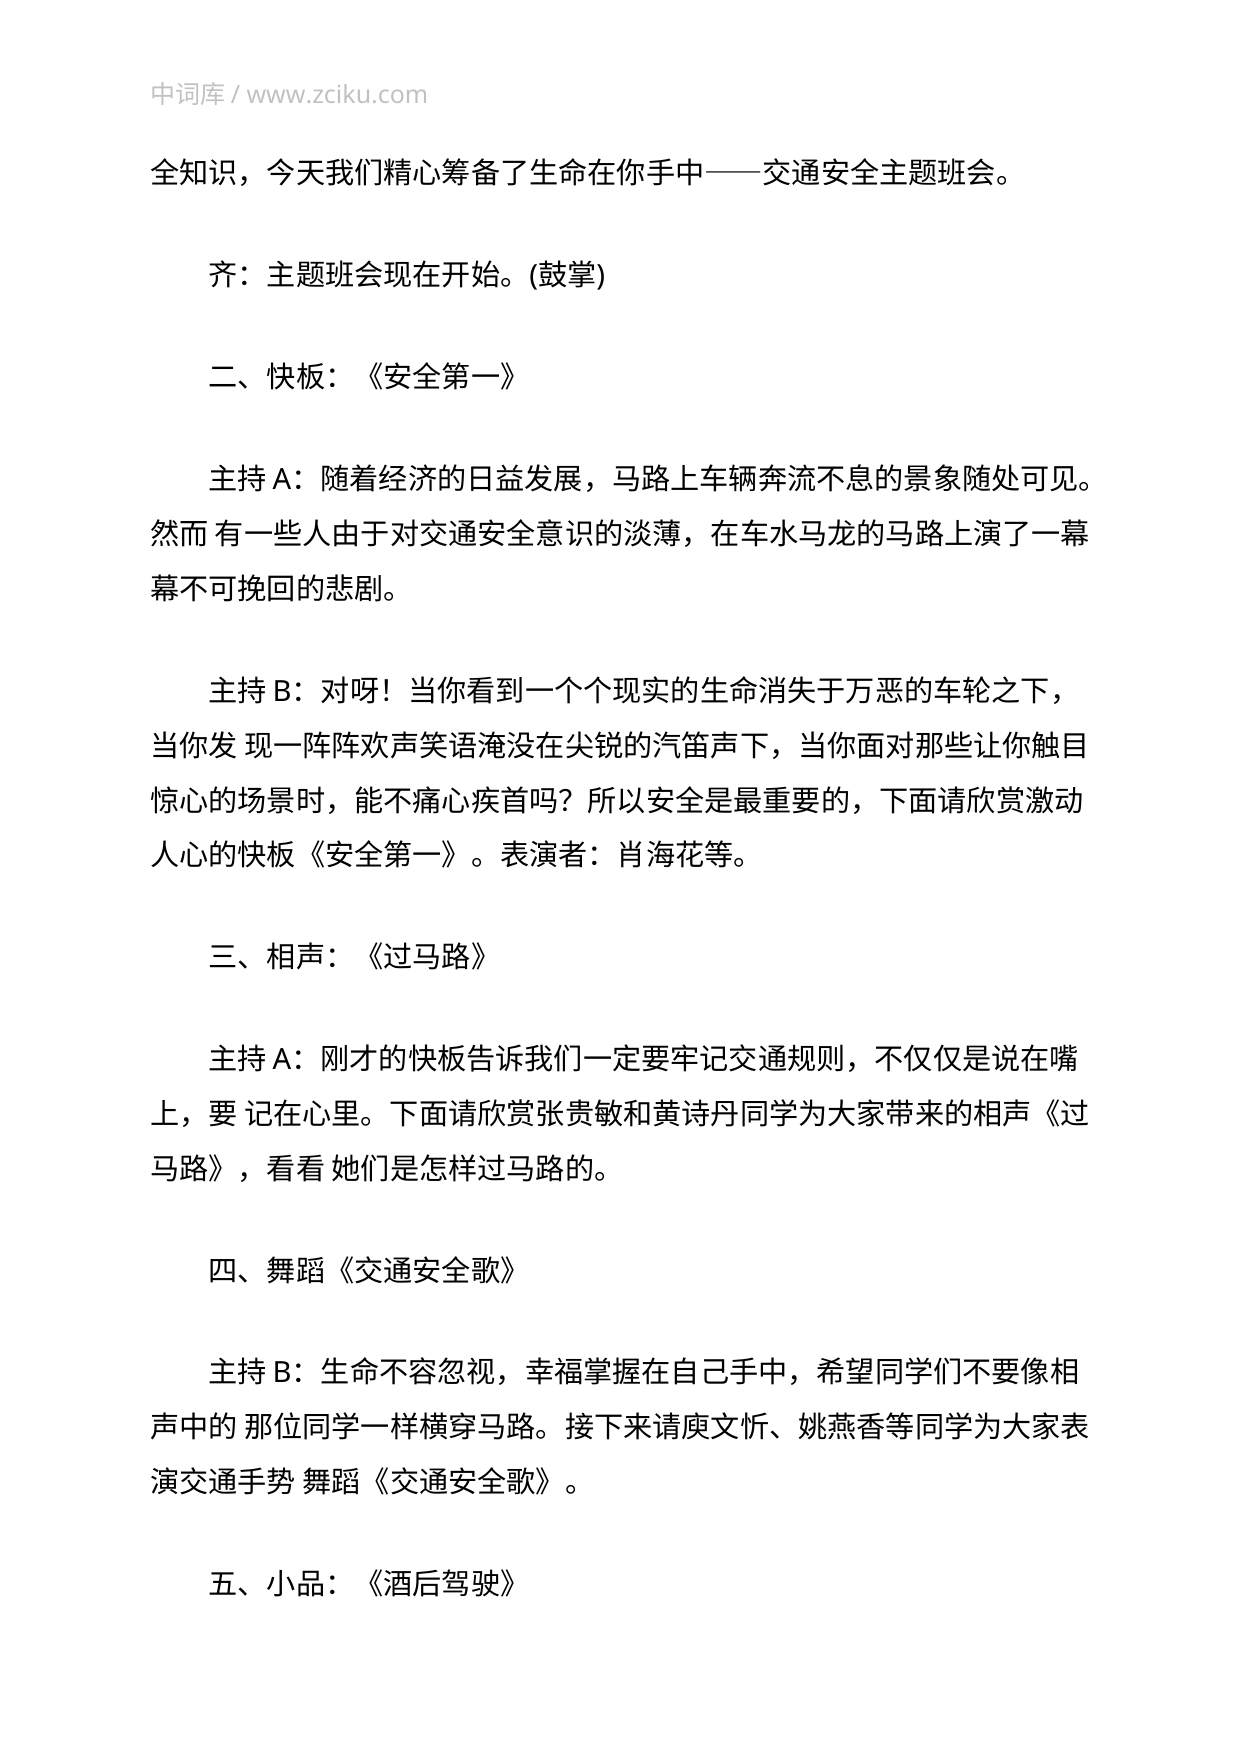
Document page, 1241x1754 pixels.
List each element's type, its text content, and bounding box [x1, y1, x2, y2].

text 五、小品：《酒后驾驶》 [150, 1561, 1090, 1603]
text 主持B：生命不容忽视，幸福掌握在自己手中，希望同学们不要像相声中的 那位同学一样横穿马路。接下来请庾文忻、姚燕香等同学为大家表演交通手势 舞蹈《交通安全歌》。 [150, 1349, 1090, 1501]
text 主持B：对呀！当你看到一个个现实的生命消失于万恶的车轮之下，当你发 现一阵阵欢声笑语淹没在尖锐的汽笛声下，当你面对那些让你触目惊心的场景时，能不痛心疾首吗？所以安全是最重要的，下面请欣赏激动人心的快板《安全第一》。表演者：肖海花等。 [150, 667, 1090, 874]
text 二、快板：《安全第一》 [150, 354, 1090, 396]
text 四、舞蹈《交通安全歌》 [150, 1247, 1090, 1289]
text 主持A：随着经济的日益发展，马路上车辆奔流不息的景象随处可见。然而 有一些人由于对交通安全意识的淡薄，在车水马龙的马路上演了一幕幕不可挽回的悲剧。 [150, 456, 1090, 608]
text 主持A：刚才的快板告诉我们一定要牢记交通规则，不仅仅是说在嘴上，要 记在心里。下面请欣赏张贵敏和黄诗丹同学为大家带来的相声《过马路》，看看 她们是怎样过马路的。 [150, 1036, 1090, 1188]
text 齐：主题班会现在开始。(鼓掌) [150, 252, 1090, 294]
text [150, 150, 1090, 192]
text 三、相声：《过马路》 [150, 934, 1090, 976]
